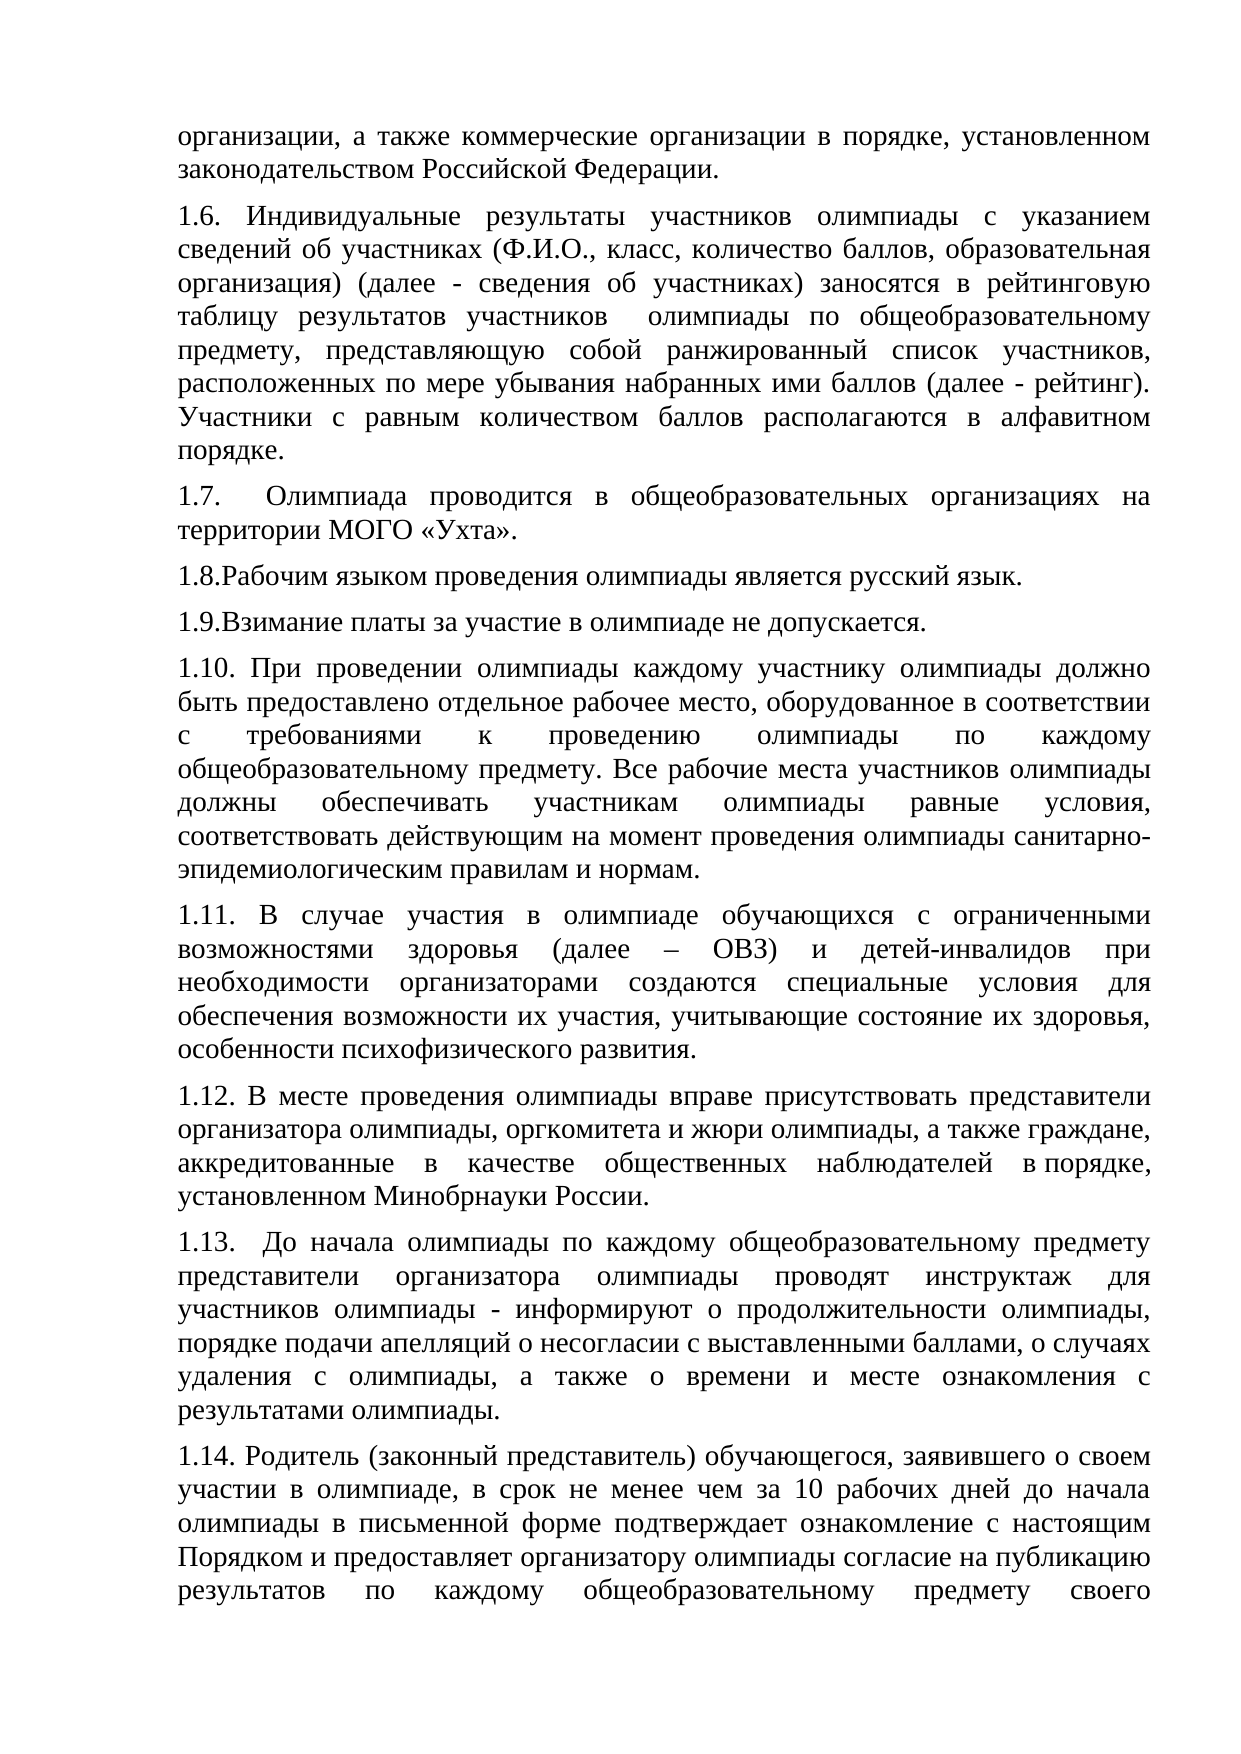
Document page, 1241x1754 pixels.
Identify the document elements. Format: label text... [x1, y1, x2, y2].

text 1.12. В месте проведения олимпиады вправе присутствовать представители организатора олимпиады, оргкомитета и жюри олимпиады, а также граждане, аккредитованные в качестве общественных наблюдателей в порядке, установленном Минобрнауки России. [177, 1078, 1152, 1212]
text 1.8.Рабочим языком проведения олимпиады является русский язык. [177, 558, 1152, 592]
text 1.10. При проведении олимпиады каждому участнику олимпиады должно быть предоставлено отдельное рабочее место, оборудованное в соответствии с требованиями к проведению олимпиады по каждому общеобразовательному предмету. Все рабочие места участников олимпиады должны обеспечивать участникам олимпиады равные условия, соответствовать действующим на момент проведения олимпиады санитарно-эпидемиологическим правилам и нормам. [177, 650, 1152, 885]
text 1.11. В случае участия в олимпиаде обучающихся с ограниченными возможностями здоровья (далее – ОВЗ) и детей-инвалидов при необходимости организаторами создаются специальные условия для обеспечения возможности их участия, учитывающие состояние их здоровья, особенности психофизического развития. [177, 897, 1152, 1065]
text 1.7. Олимпиада проводится в общеобразовательных организациях на территории МОГО «Ухта». [177, 478, 1152, 546]
text 1.9.Взимание платы за участие в олимпиаде не допускается. [177, 604, 1152, 638]
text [177, 118, 1152, 185]
text 1.6. Индивидуальные результаты участников олимпиады с указанием сведений об участниках (Ф.И.О., класс, количество баллов, образовательная организация) (далее - сведения об участниках) заносятся в рейтинговую таблицу результатов участников олимпиады по общеобразовательному предмету, представляющую собой ранжированный список участников, расположенных по мере убывания набранных ими баллов (далее - рейтинг). Участники с равным количеством баллов располагаются в алфавитном порядке. [177, 198, 1152, 466]
text 1.13. До начала олимпиады по каждому общеобразовательному предмету представители организатора олимпиады проводят инструктаж для участников олимпиады - информируют о продолжительности олимпиады, порядке подачи апелляций о несогласии с выставленными баллами, о случаях удаления с олимпиады, а также о времени и месте ознакомления с результатами олимпиады. [177, 1224, 1152, 1426]
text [177, 1438, 1152, 1606]
